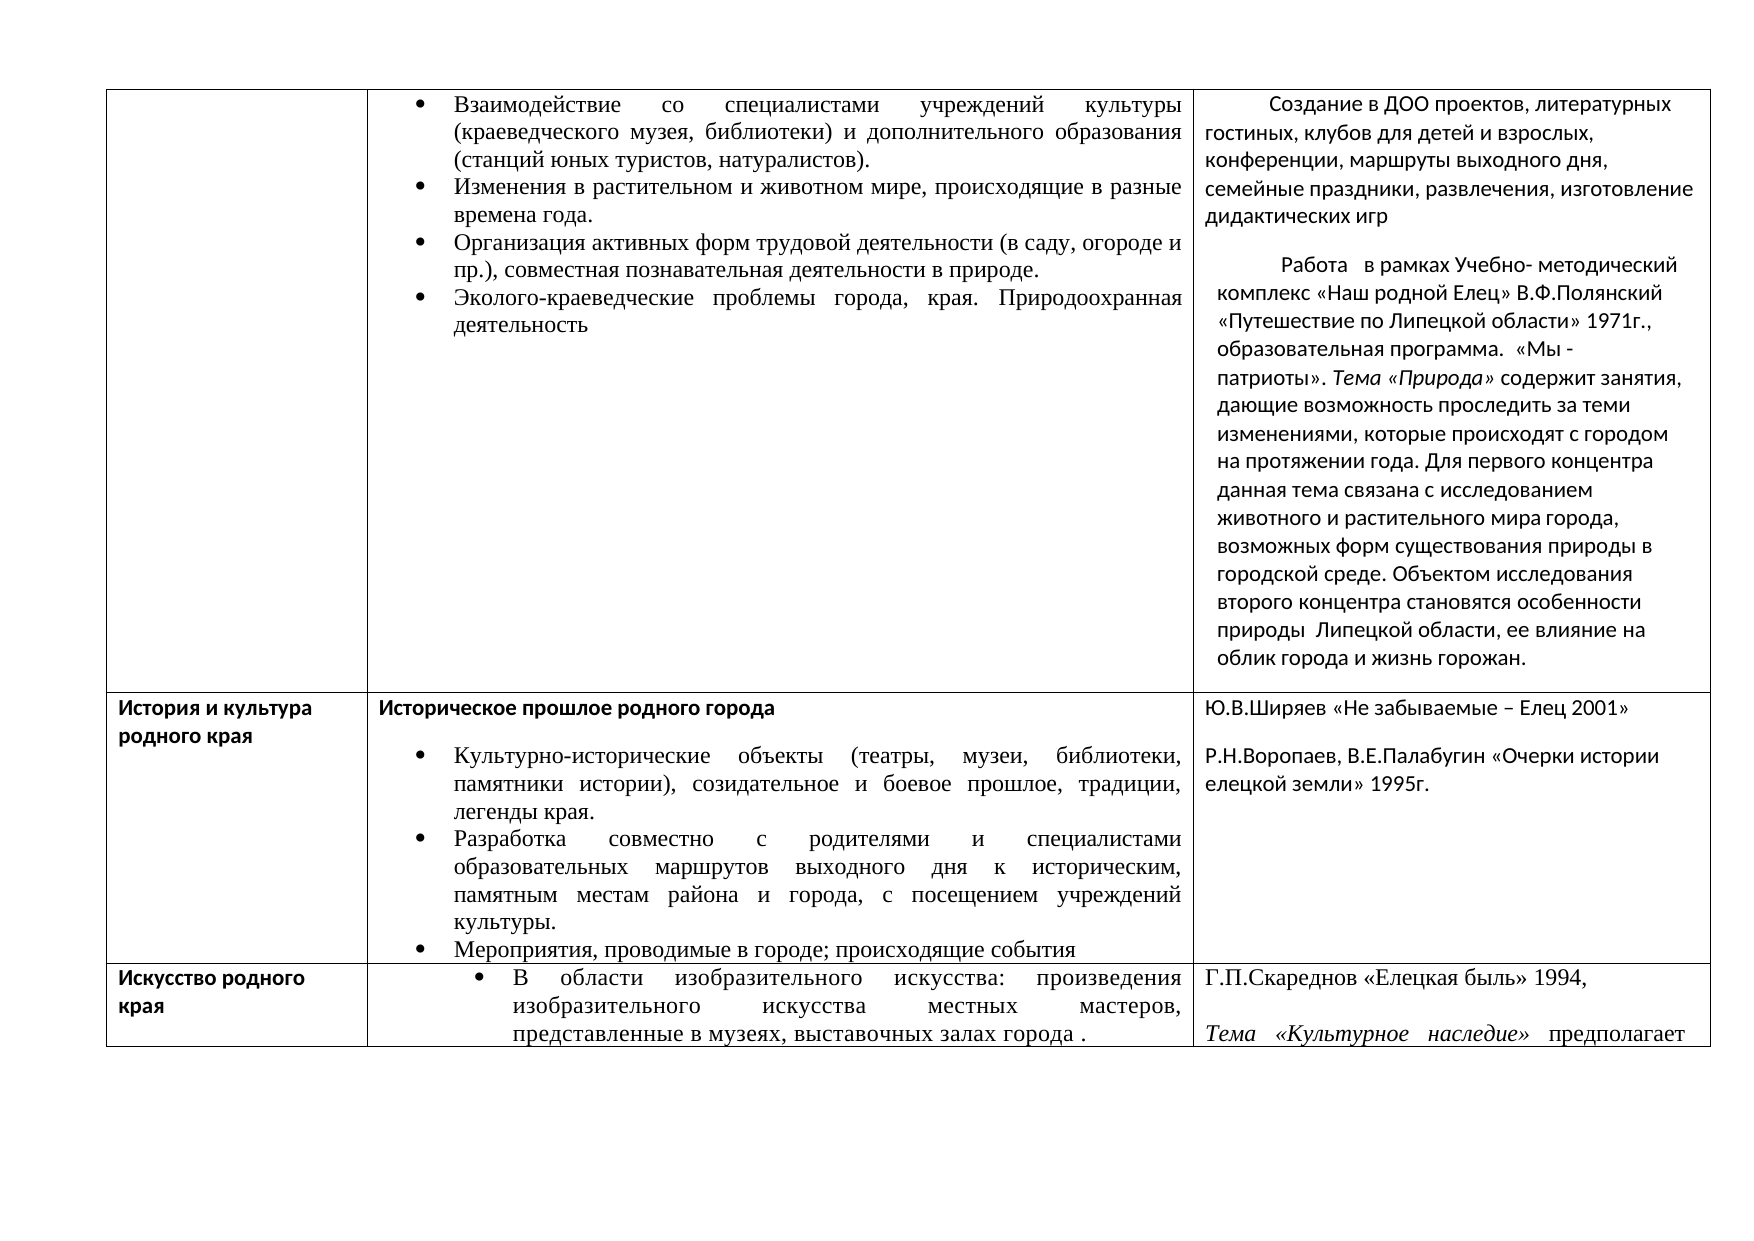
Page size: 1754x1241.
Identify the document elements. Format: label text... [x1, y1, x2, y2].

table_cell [1194, 90, 1710, 692]
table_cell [368, 964, 1193, 1046]
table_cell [107, 964, 367, 1046]
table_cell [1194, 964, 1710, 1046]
table_cell Историческое прошлое родного города культурно-исторические объекты (театры, музеи, библиотеки, памятники истории), созидательное и боевое прошлое, традиции, легенды края. Разработка совместно с родителями и специалистами образовательных маршрутов выходного дня к историческим, памятным местам района и города, с посещением учреждений культуры. Мероприятия, проводимые в городе; происходящие события [368, 693, 1193, 962]
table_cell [107, 90, 367, 692]
table_cell Ю.В.Ширяев «Не забываемые – Елец 2001» Р.Н.Воропаев, В.Е.Палабугин «Очерки истории елецкой земли» 1995г. [1194, 693, 1710, 962]
table_cell История и культура родного края [107, 693, 367, 962]
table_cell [368, 90, 1193, 692]
